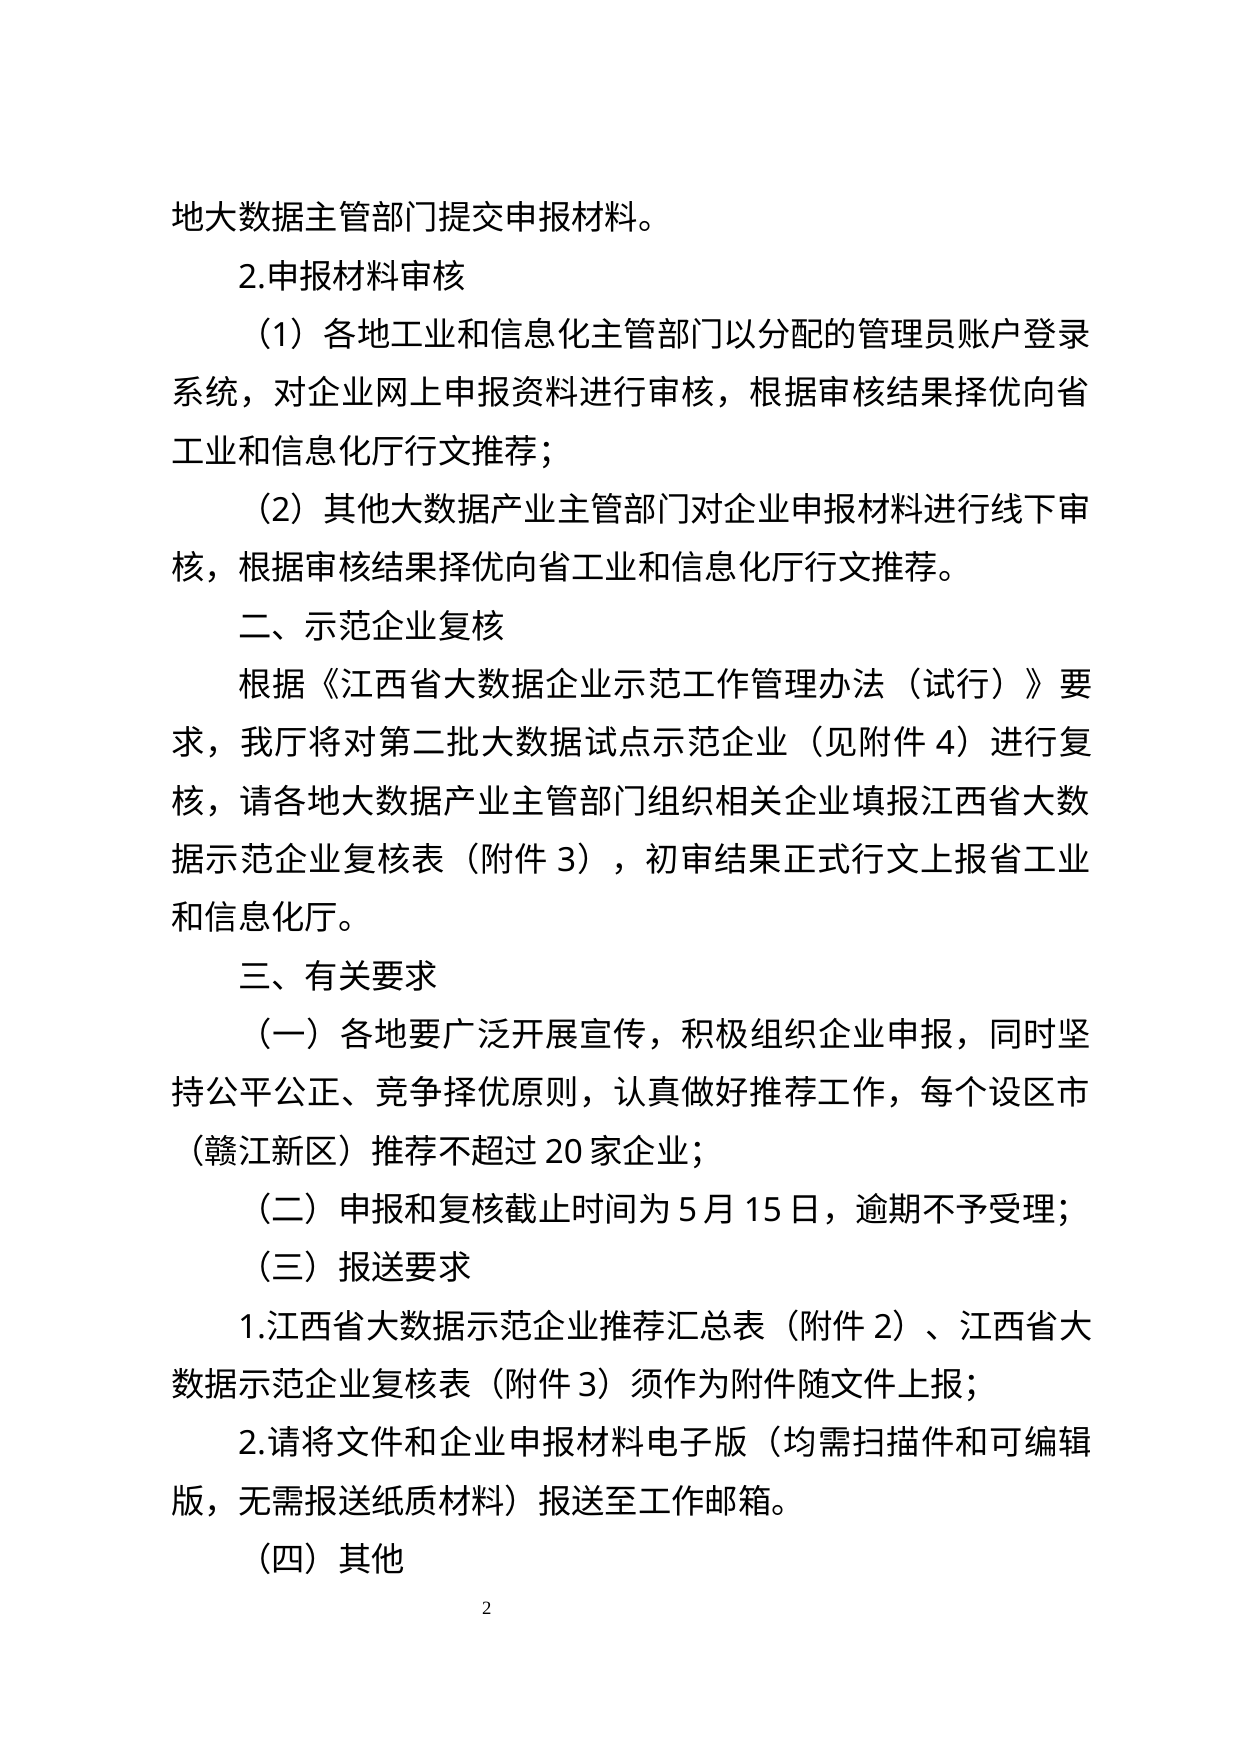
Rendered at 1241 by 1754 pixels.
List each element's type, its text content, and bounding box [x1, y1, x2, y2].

text 2.请将文件和企业申报材料电子版（均需扫描件和可编辑版，无需报送纸质材料）报送至工作邮箱。 [171, 1408, 1092, 1525]
list （四）其他 [171, 1525, 1092, 1583]
text 1.江西省大数据示范企业推荐汇总表（附件2）、江西省大数据示范企业复核表（附件3）须作为附件随文件上报； [171, 1291, 1092, 1408]
text （三）报送要求 [171, 1233, 1092, 1291]
list 三、有关要求 [171, 941, 1092, 1000]
list （一）各地要广泛开展宣传，积极组织企业申报，同时坚持公平公正、竞争择优原则，认真做好推荐工作，每个设区市（赣江新区）推荐不超过20家企业； [171, 1000, 1092, 1175]
list （1）各地工业和信息化主管部门以分配的管理员账户登录系统，对企业网上申报资料进行审核，根据审核结果择优向省工业和信息化厅行文推荐； [171, 300, 1092, 475]
list 根据《江西省大数据企业示范工作管理办法（试行）》要求，我厅将对第二批大数据试点示范企业（见附件4）进行复核，请各地大数据产业主管部门组织相关企业填报江西省大数据示范企业复核表（附件3），初审结果正式行文上报省工业和信息化厅。 [171, 650, 1092, 941]
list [171, 183, 1092, 241]
list 2.申报材料审核 [171, 241, 1092, 300]
text （二）申报和复核截止时间为5月15日，逾期不予受理； [171, 1175, 1092, 1233]
list 二、示范企业复核 [171, 591, 1092, 650]
list （2）其他大数据产业主管部门对企业申报材料进行线下审核，根据审核结果择优向省工业和信息化厅行文推荐。 [171, 475, 1092, 591]
